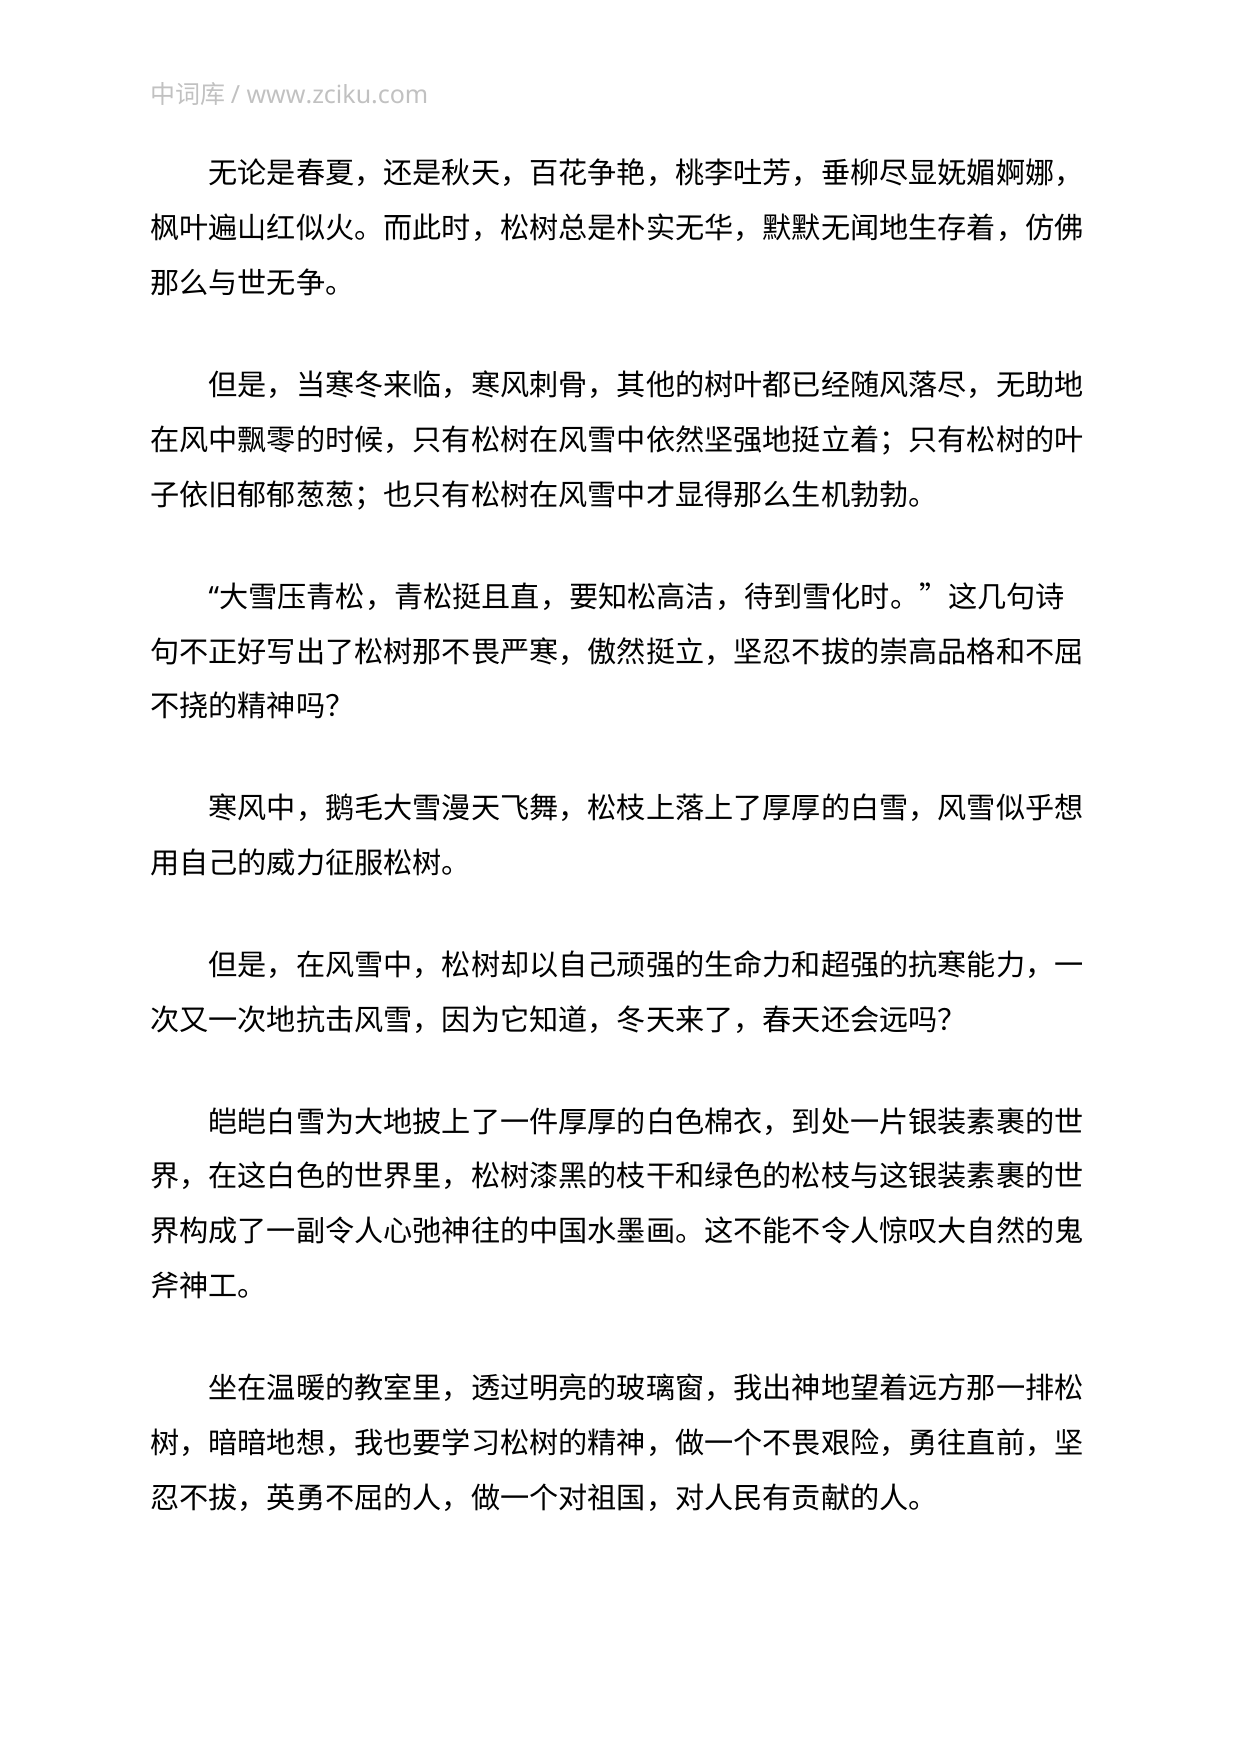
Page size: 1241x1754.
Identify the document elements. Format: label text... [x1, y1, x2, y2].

text 寒风中，鹅毛大雪漫天飞舞，松枝上落上了厚厚的白雪，风雪似乎想用自己的威力征服松树。 [150, 785, 1090, 882]
text 但是，在风雪中，松树却以自己顽强的生命力和超强的抗寒能力，一次又一次地抗击风雪，因为它知道，冬天来了，春天还会远吗？ [150, 941, 1090, 1039]
text 但是，当寒冬来临，寒风刺骨，其他的树叶都已经随风落尽，无助地在风中飘零的时候，只有松树在风雪中依然坚强地挺立着；只有松树的叶子依旧郁郁葱葱；也只有松树在风雪中才显得那么生机勃勃。 [150, 362, 1090, 514]
text 坐在温暖的教室里，透过明亮的玻璃窗，我出神地望着远方那一排松树，暗暗地想，我也要学习松树的精神，做一个不畏艰险，勇往直前，坚忍不拔，英勇不屈的人，做一个对祖国，对人民有贡献的人。 [150, 1364, 1090, 1517]
text 无论是春夏，还是秋天，百花争艳，桃李吐芳，垂柳尽显妩媚婀娜，枫叶遍山红似火。而此时，松树总是朴实无华，默默无闻地生存着，仿佛那么与世无争。 [150, 150, 1090, 302]
text “大雪压青松，青松挺且直，要知松高洁，待到雪化时。”这几句诗句不正好写出了松树那不畏严寒，傲然挺立，坚忍不拔的崇高品格和不屈不挠的精神吗？ [150, 573, 1090, 725]
text 皑皑白雪为大地披上了一件厚厚的白色棉衣，到处一片银装素裹的世界，在这白色的世界里，松树漆黑的枝干和绿色的松枝与这银装素裹的世界构成了一副令人心弛神往的中国水墨画。这不能不令人惊叹大自然的鬼斧神工。 [150, 1098, 1090, 1305]
